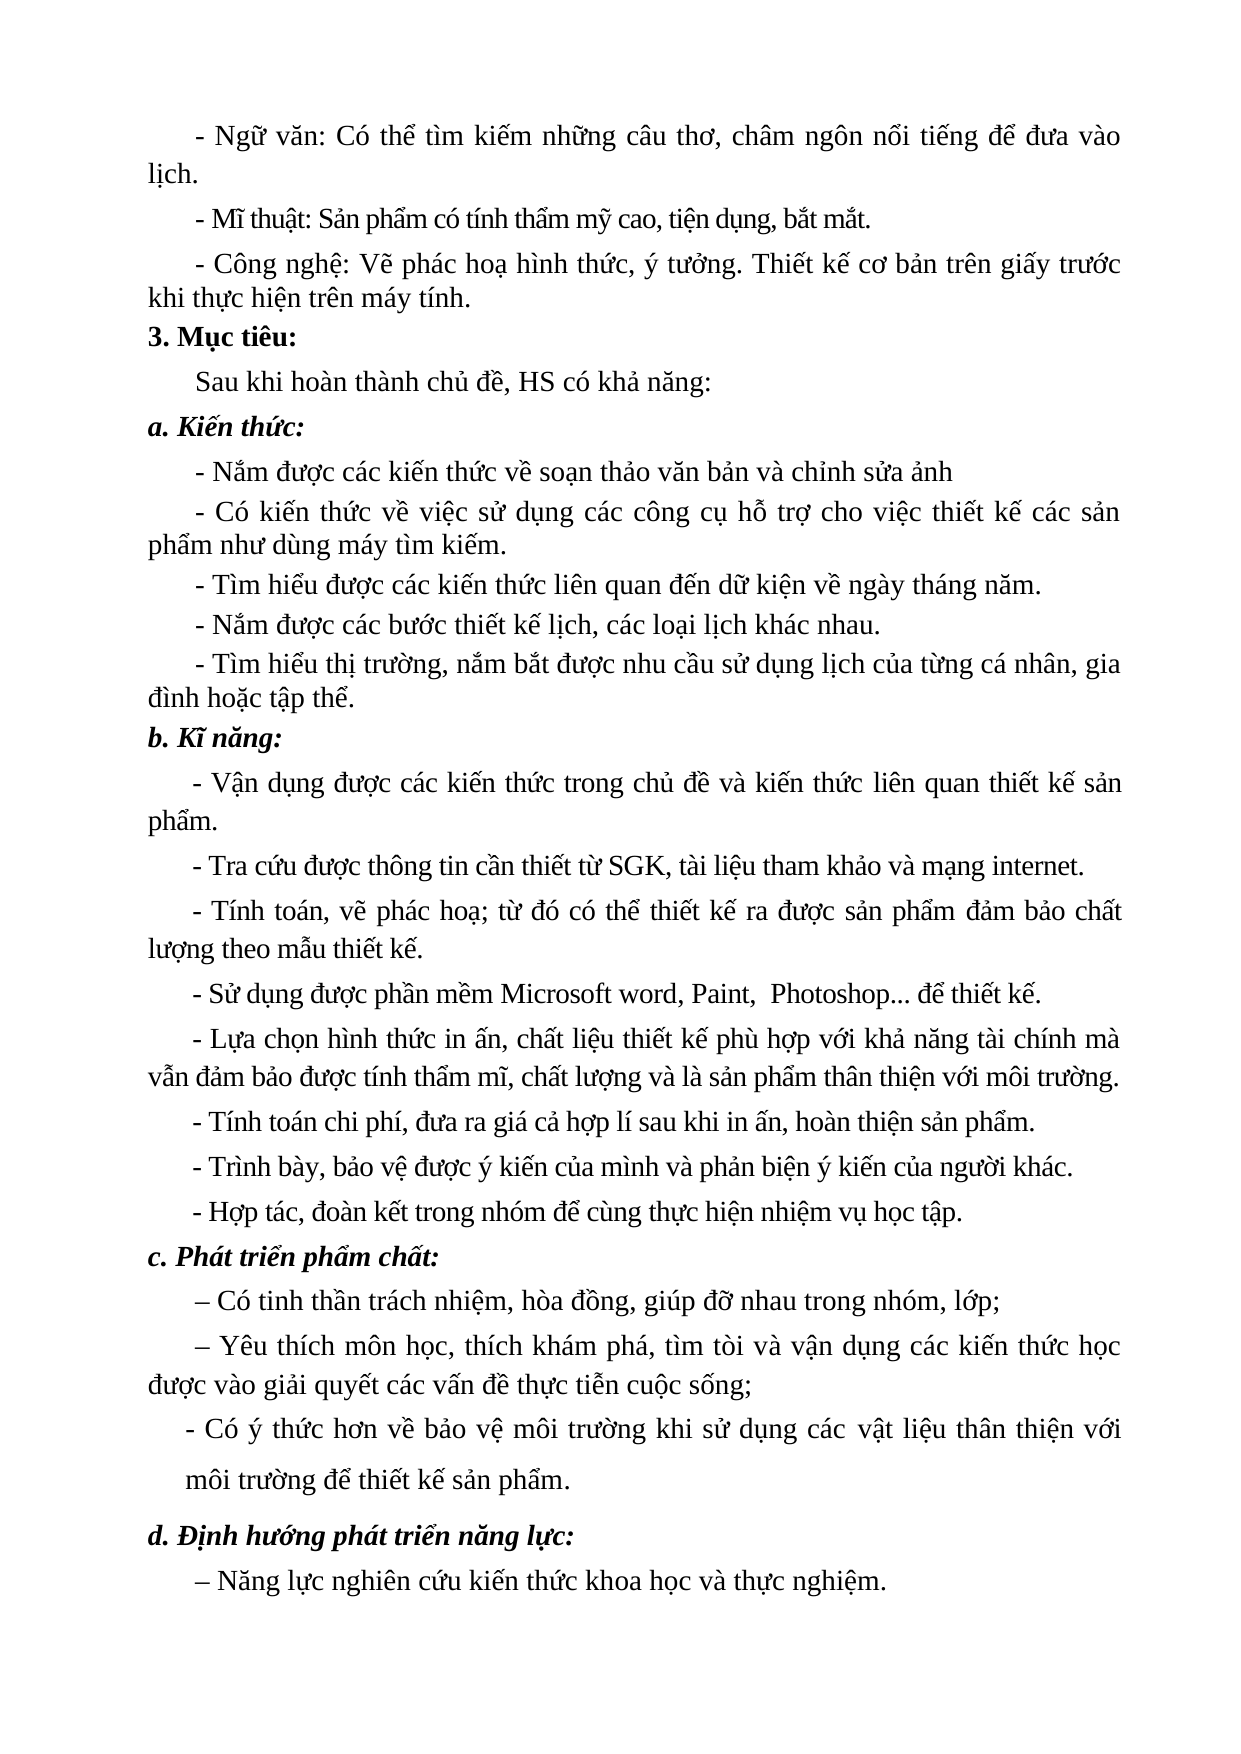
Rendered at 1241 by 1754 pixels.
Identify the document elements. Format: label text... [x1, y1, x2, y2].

text b. Kĩ năng: [148, 720, 1122, 753]
text - Sử dụng được phần mềm Microsoft word, Paint, Photoshop... để thiết kế. [148, 976, 1122, 1010]
text - Tìm hiểu thị trường, nắm bắt được nhu cầu sử dụng lịch của từng cá nhân, gia đình hoặc tập thể. [148, 647, 1122, 714]
text - Có ý thức hơn về bảo vệ môi trường khi sử dụng các vật liệu thân thiện với môi trường để thiết kế sản phẩm. [185, 1412, 1122, 1496]
text - Vận dụng được các kiến thức trong chủ đề và kiến thức liên quan thiết kế sản phẩm. [148, 765, 1122, 837]
text Sau khi hoàn thành chủ đề, HS có khả năng: [148, 364, 1122, 398]
text – Năng lực nghiên cứu kiến thức khoa học và thực nghiệm. [148, 1563, 1122, 1597]
text – Yêu thích môn học, thích khám phá, tìm tòi và vận dụng các kiến thức học được vào giải quyết các vấn đề thực tiễn cuộc sống; [148, 1328, 1122, 1400]
text d. Định hướng phát triển năng lực: [148, 1518, 1122, 1552]
text - Tra cứu được thông tin cần thiết từ SGK, tài liệu tham khảo và mạng internet. [148, 848, 1122, 882]
text - Công nghệ: Vẽ phác hoạ hình thức, ý tưởng. Thiết kế cơ bản trên giấy trước khi thực hiện trên máy tính. [148, 246, 1122, 313]
text - Mĩ thuật: Sản phẩm có tính thẩm mỹ cao, tiện dụng, bắt mắt. [148, 201, 1122, 235]
text - Nắm được các kiến thức về soạn thảo văn bản và chỉnh sửa ảnh [148, 454, 1122, 487]
text - Hợp tác, đoàn kết trong nhóm để cùng thực hiện nhiệm vụ học tập. [148, 1194, 1122, 1227]
text 3. Mục tiêu: [148, 319, 1122, 353]
text - Có kiến thức về việc sử dụng các công cụ hỗ trợ cho việc thiết kế các sản phẩm như dùng máy tìm kiếm. [148, 494, 1122, 561]
text a. Kiến thức: [148, 409, 1122, 443]
text - Ngữ văn: Có thể tìm kiếm những câu thơ, châm ngôn nổi tiếng để đưa vào lịch. [148, 118, 1122, 190]
text – Có tinh thần trách nhiệm, hòa đồng, giúp đỡ nhau trong nhóm, lớp; [148, 1283, 1122, 1317]
text - Tính toán chi phí, đưa ra giá cả hợp lí sau khi in ấn, hoàn thiện sản phẩm. [148, 1104, 1122, 1138]
text - Tính toán, vẽ phác hoạ; từ đó có thể thiết kế ra được sản phẩm đảm bảo chất lượng theo mẫu thiết kế. [148, 893, 1122, 965]
text - Lựa chọn hình thức in ấn, chất liệu thiết kế phù hợp với khả năng tài chính mà vẫn đảm bảo được tính thẩm mĩ, chất lượng và là sản phẩm thân thiện với môi trường. [148, 1021, 1122, 1093]
text - Trình bày, bảo vệ được ý kiến của mình và phản biện ý kiến của người khác. [148, 1149, 1122, 1183]
text - Tìm hiểu được các kiến thức liên quan đến dữ kiện về ngày tháng năm. [148, 567, 1122, 601]
text c. Phát triển phẩm chất: [148, 1239, 1122, 1272]
text - Nắm được các bước thiết kế lịch, các loại lịch khác nhau. [148, 607, 1122, 640]
